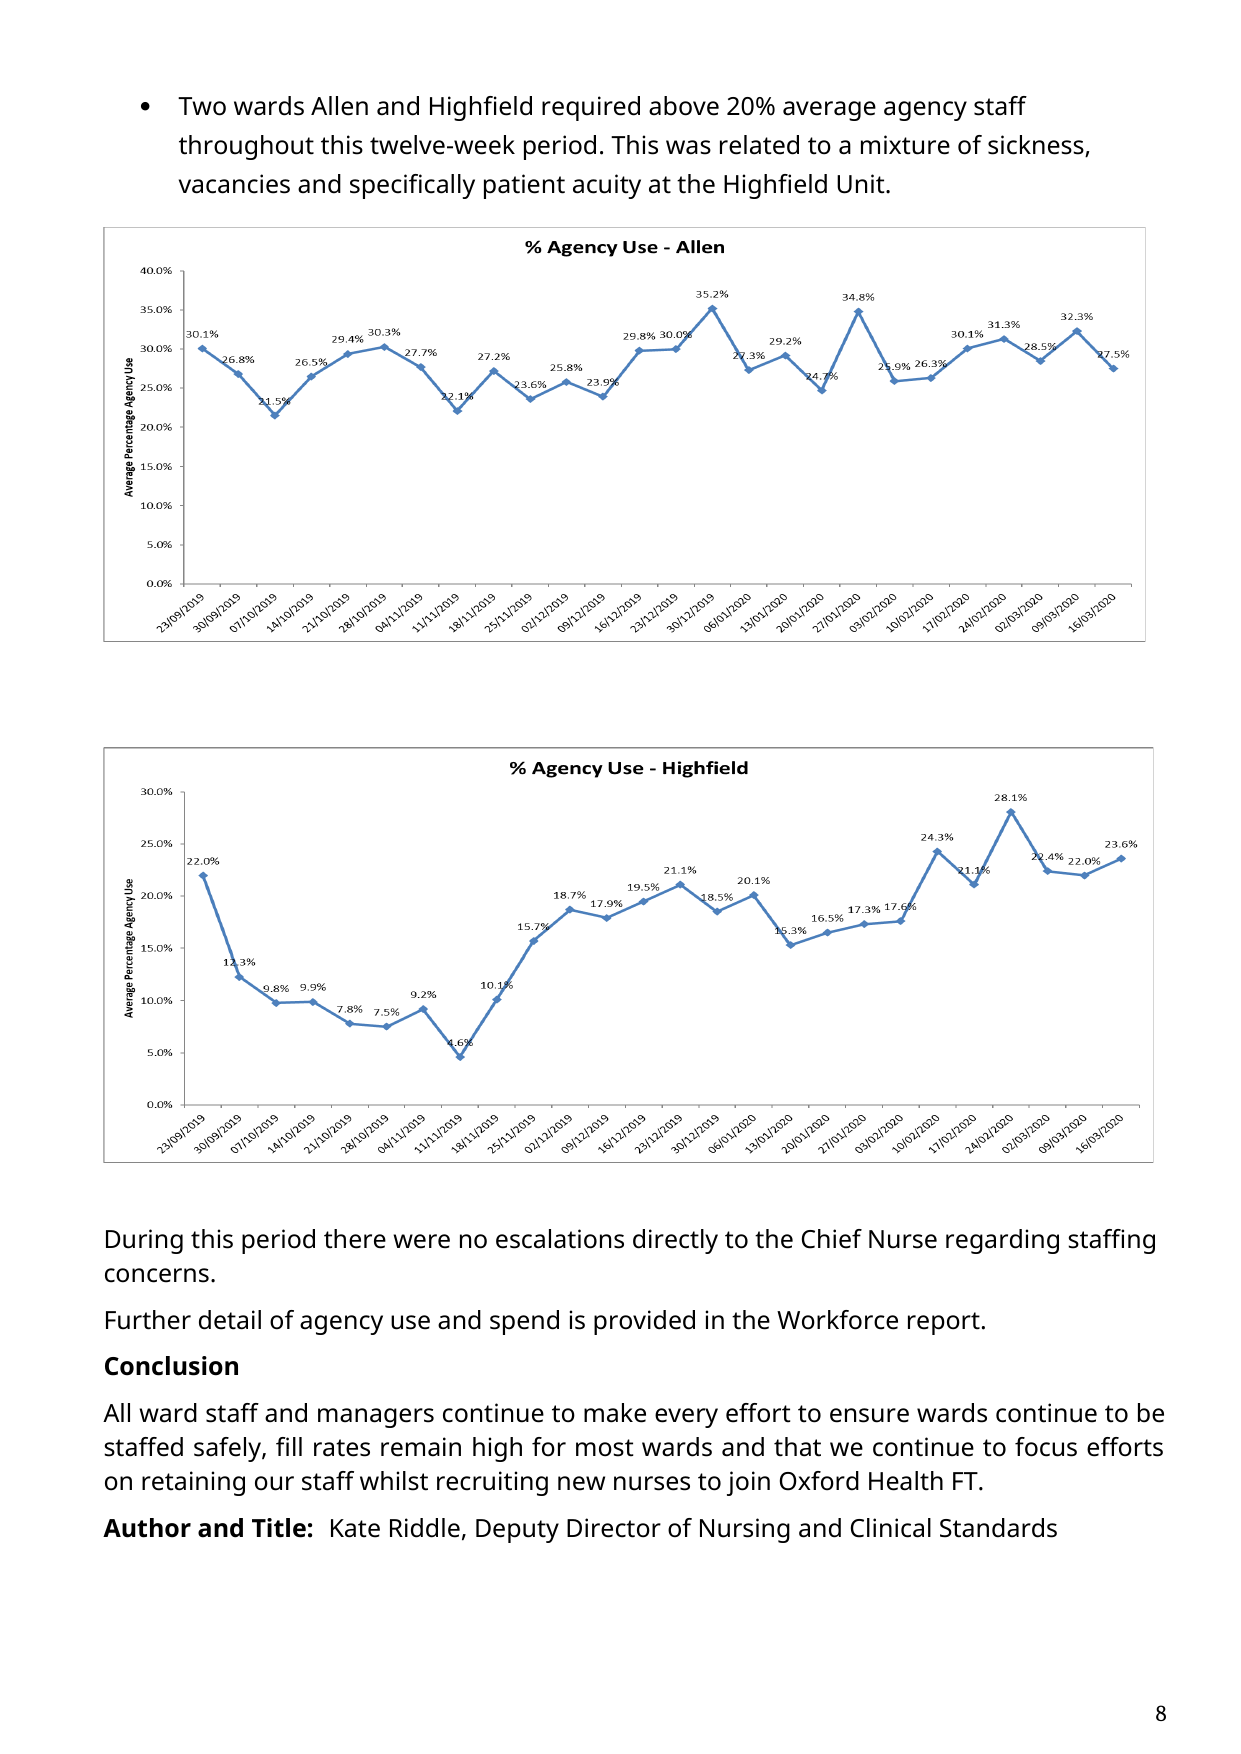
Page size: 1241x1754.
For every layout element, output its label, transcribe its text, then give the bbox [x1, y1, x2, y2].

list Two wards Allen and Highfield required above 20% average agency staff throughout this twelve-week period. This was related to a mixture of sickness, vacancies and specifically patient acuity at the Highfield Unit. [141, 89, 1166, 201]
picture [103, 747, 1154, 1163]
text Further detail of agency use and spend is provided in the Workforce report. [103, 1302, 1166, 1337]
text Conclusion [103, 1349, 1166, 1383]
text During this period there were no escalations directly to the Chief Nurse regarding staffing concerns. [103, 1222, 1166, 1290]
text All ward staff and managers continue to make every effort to ensure wards continue to be staffed safely, fill rates remain high for most wards and that we continue to focus efforts on retaining our staff whilst recruiting new nurses to join Oxford Health FT. [103, 1396, 1166, 1498]
picture [103, 227, 1146, 642]
text Author and Title: Kate Riddle, Deputy Director of Nursing and Clinical Standards [103, 1510, 1166, 1544]
